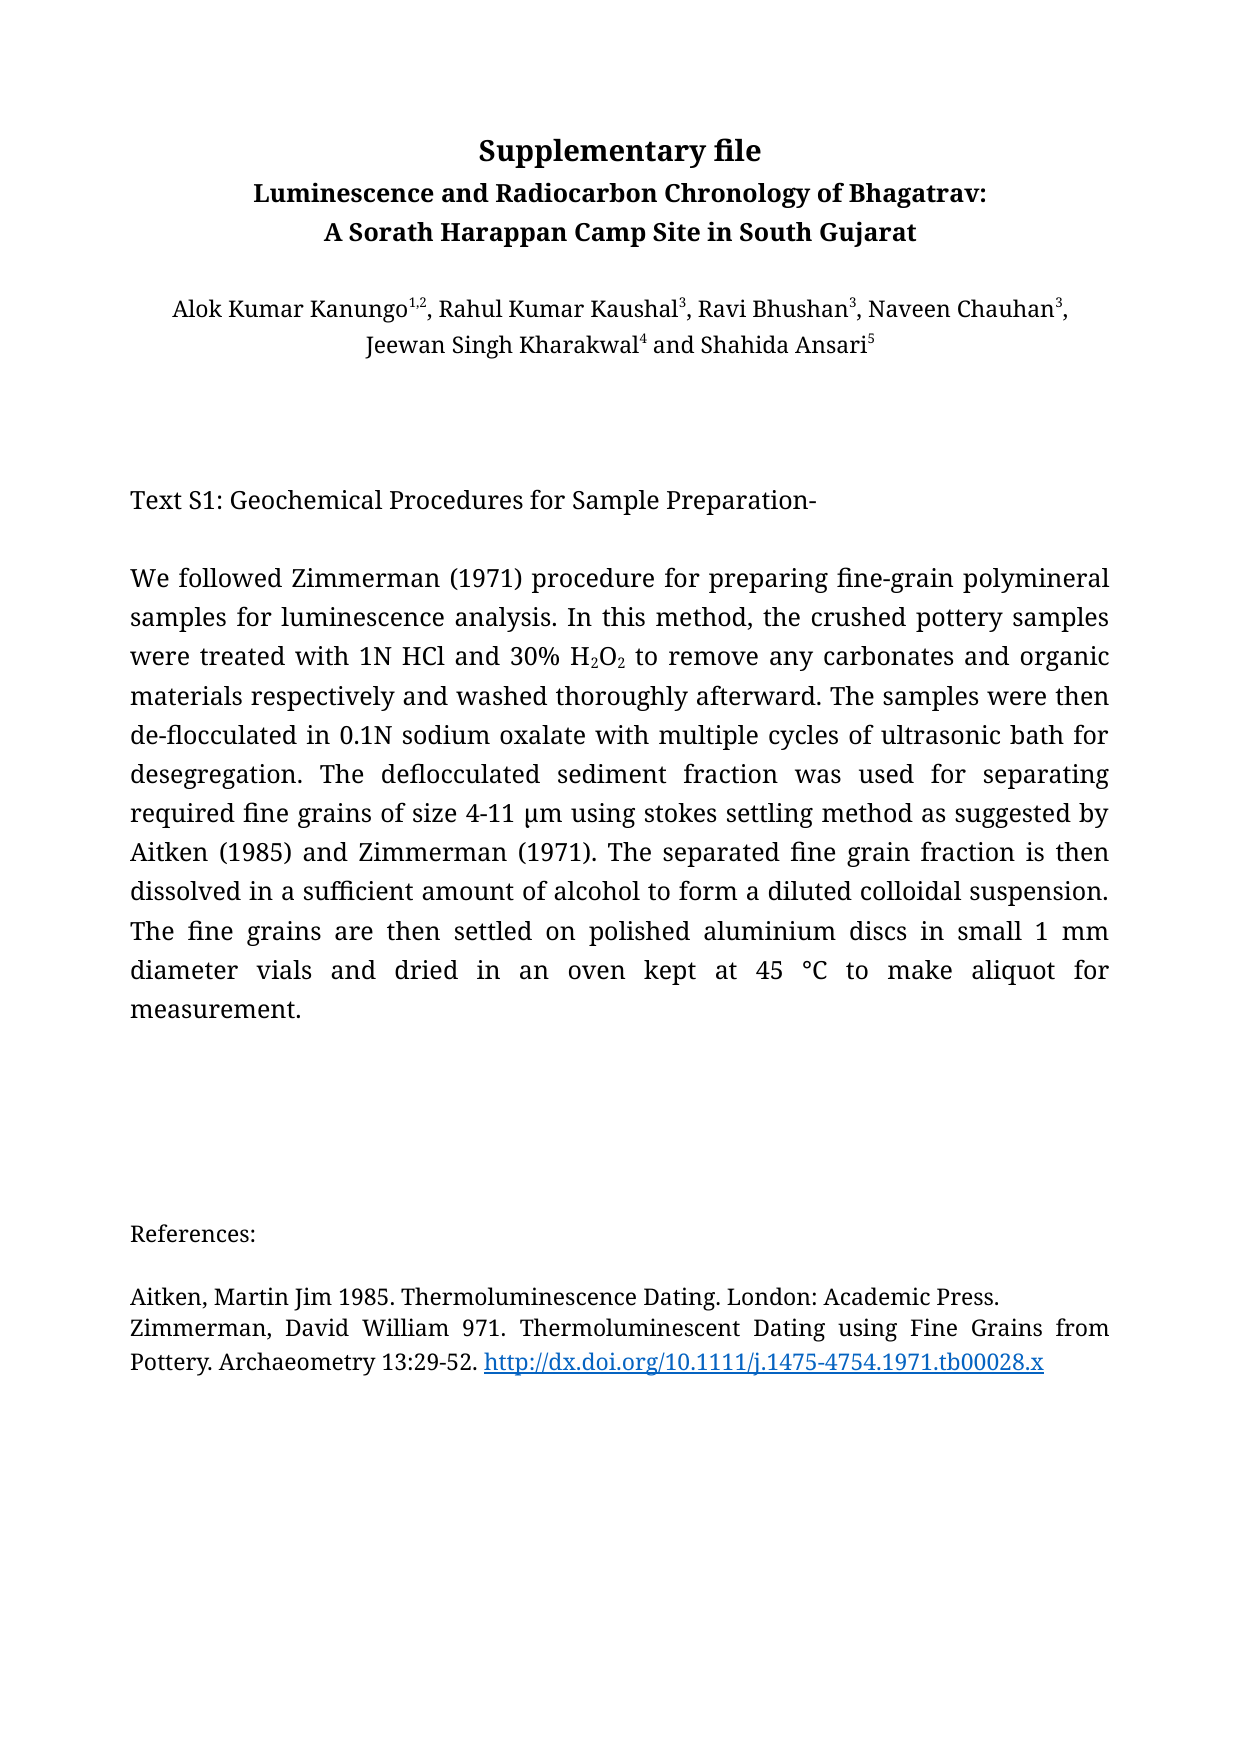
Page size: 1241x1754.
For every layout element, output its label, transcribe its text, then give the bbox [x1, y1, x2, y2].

text Supplementary file [130, 130, 1110, 169]
text We followed Zimmerman (1971) procedure for preparing fine-grain polymineral samples for luminescence analysis. In this method, the crushed pottery samples were treated with 1N HCl and 30% H2O2 to remove any carbonates and organic materials respectively and washed thoroughly afterward. The samples were then de-flocculated in 0.1N sodium oxalate with multiple cycles of ultrasonic bath for desegregation. The deflocculated sediment fraction was used for separating required fine grains of size 4-11 μm using stokes settling method as suggested by Aitken (1985) and Zimmerman (1971). The separated fine grain fraction is then dissolved in a sufficient amount of alcohol to form a diluted colloidal suspension. The fine grains are then settled on polished aluminium discs in small 1 mm diameter vials and dried in an oven kept at 45 °C to make aliquot for measurement. [130, 561, 1110, 1026]
text A Sorath Harappan Camp Site in South Gujarat [130, 215, 1110, 249]
text References: [130, 1218, 1110, 1249]
text Text S1: Geochemical Procedures for Sample Preparation- [130, 482, 1110, 516]
text Alok Kumar Kanungo1,2, Rahul Kumar Kaushal3, Ravi Bhushan3, Naveen Chauhan3, Jeewan Singh Kharakwal4 and Shahida Ansari5 [130, 293, 1110, 360]
text Luminescence and Radiocarbon Chronology of Bhagatrav: [130, 176, 1110, 209]
text Aitken, Martin Jim 1985. Thermoluminescence Dating. London: Academic Press. [338, 1281, 1110, 1312]
text Zimmerman, David William 971. Thermoluminescent Dating using Fine Grains from Pottery. Archaeometry 13:29-52. http://dx.doi.org/10.1111/j.1475-4754.1971.tb00028.x [130, 1312, 1110, 1377]
